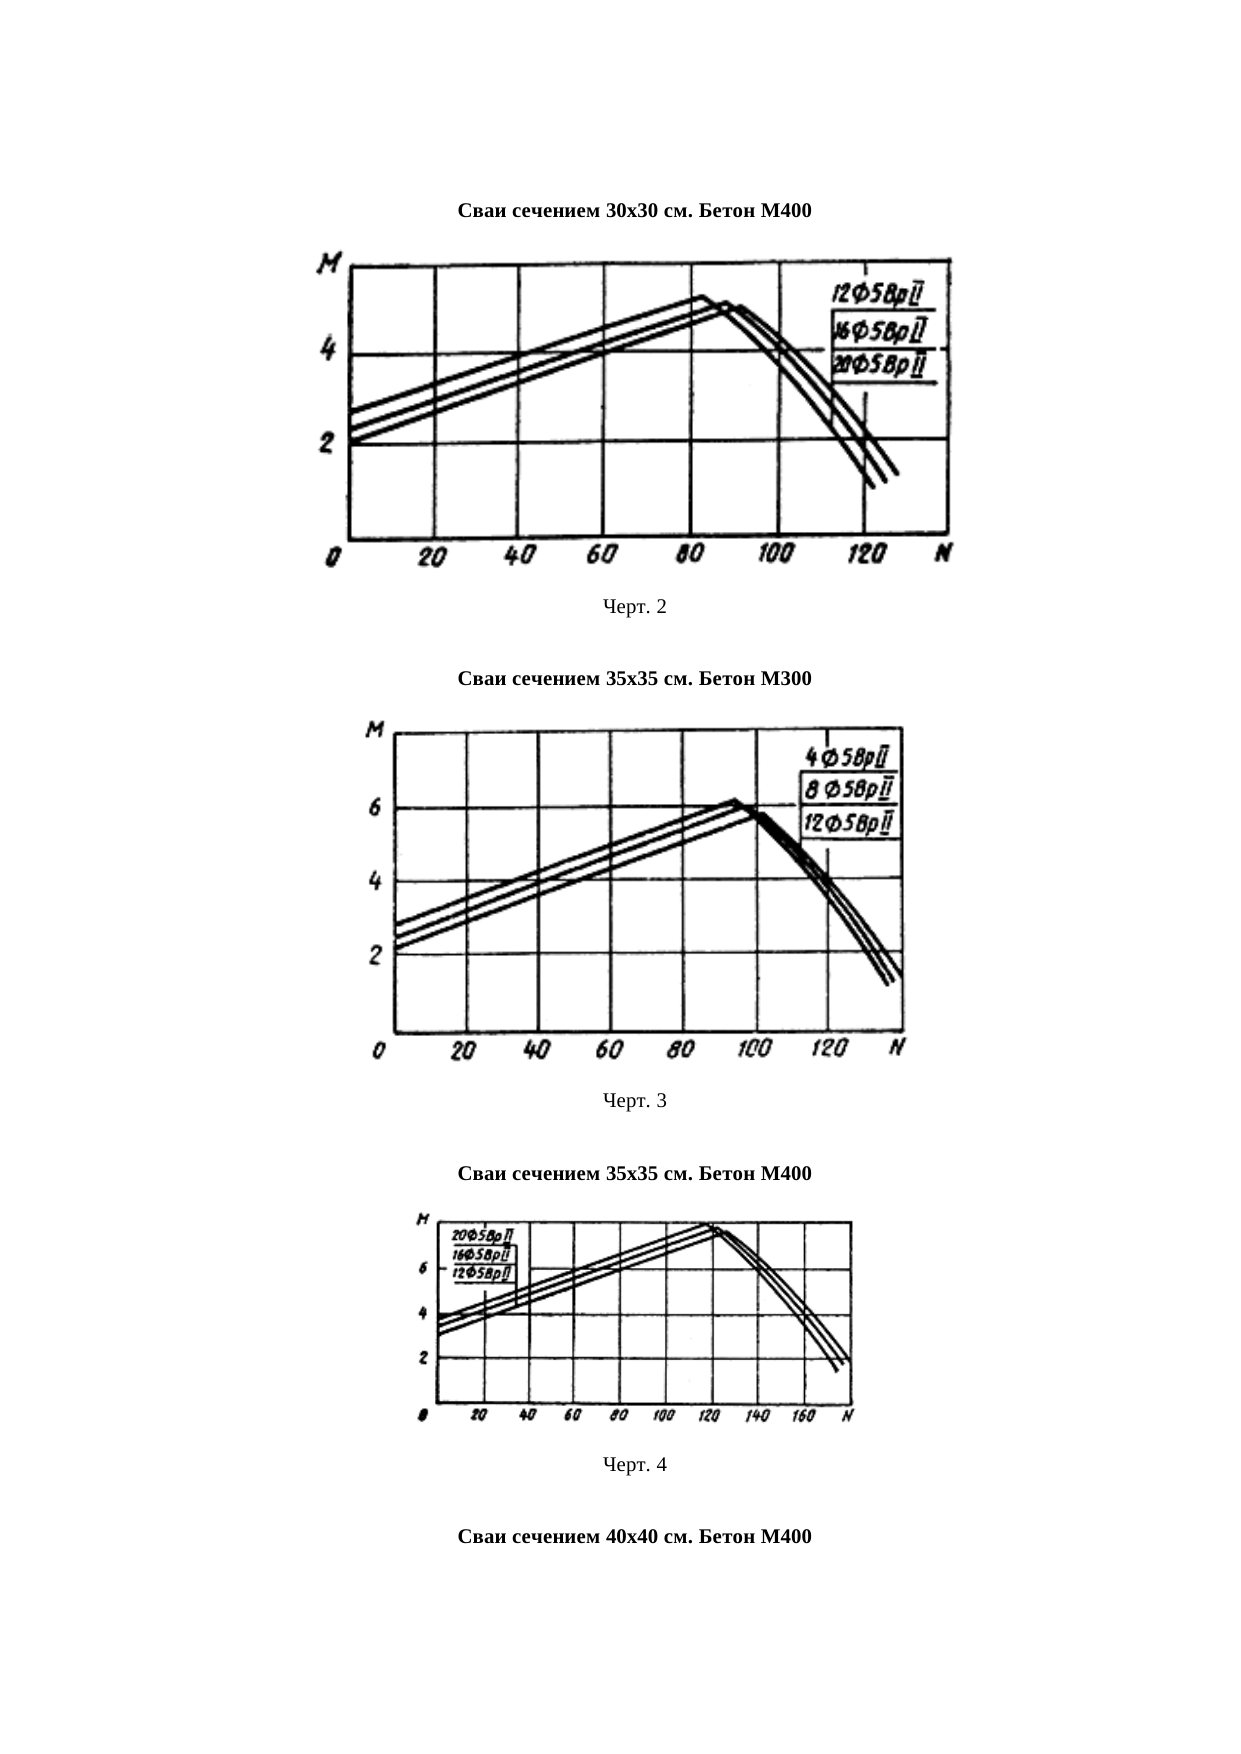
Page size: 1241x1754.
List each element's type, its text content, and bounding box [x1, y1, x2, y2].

subtitle Сваи сечением 40х40 см. Бетон М400 [187, 1524, 1053, 1548]
subtitle Сваи сечением 30х30 см. Бетон М400 [187, 198, 1053, 222]
picture [357, 714, 913, 1065]
text Черт. 4 [187, 1452, 1053, 1476]
subtitle Сваи сечением 35х35 см. Бетон М400 [187, 1161, 1053, 1184]
subtitle Сваи сечением 35х35 см. Бетон М300 [187, 666, 1053, 690]
text Черт. 2 [187, 594, 1053, 618]
picture [409, 1208, 860, 1428]
picture [309, 246, 960, 570]
text Черт. 3 [187, 1088, 1053, 1112]
